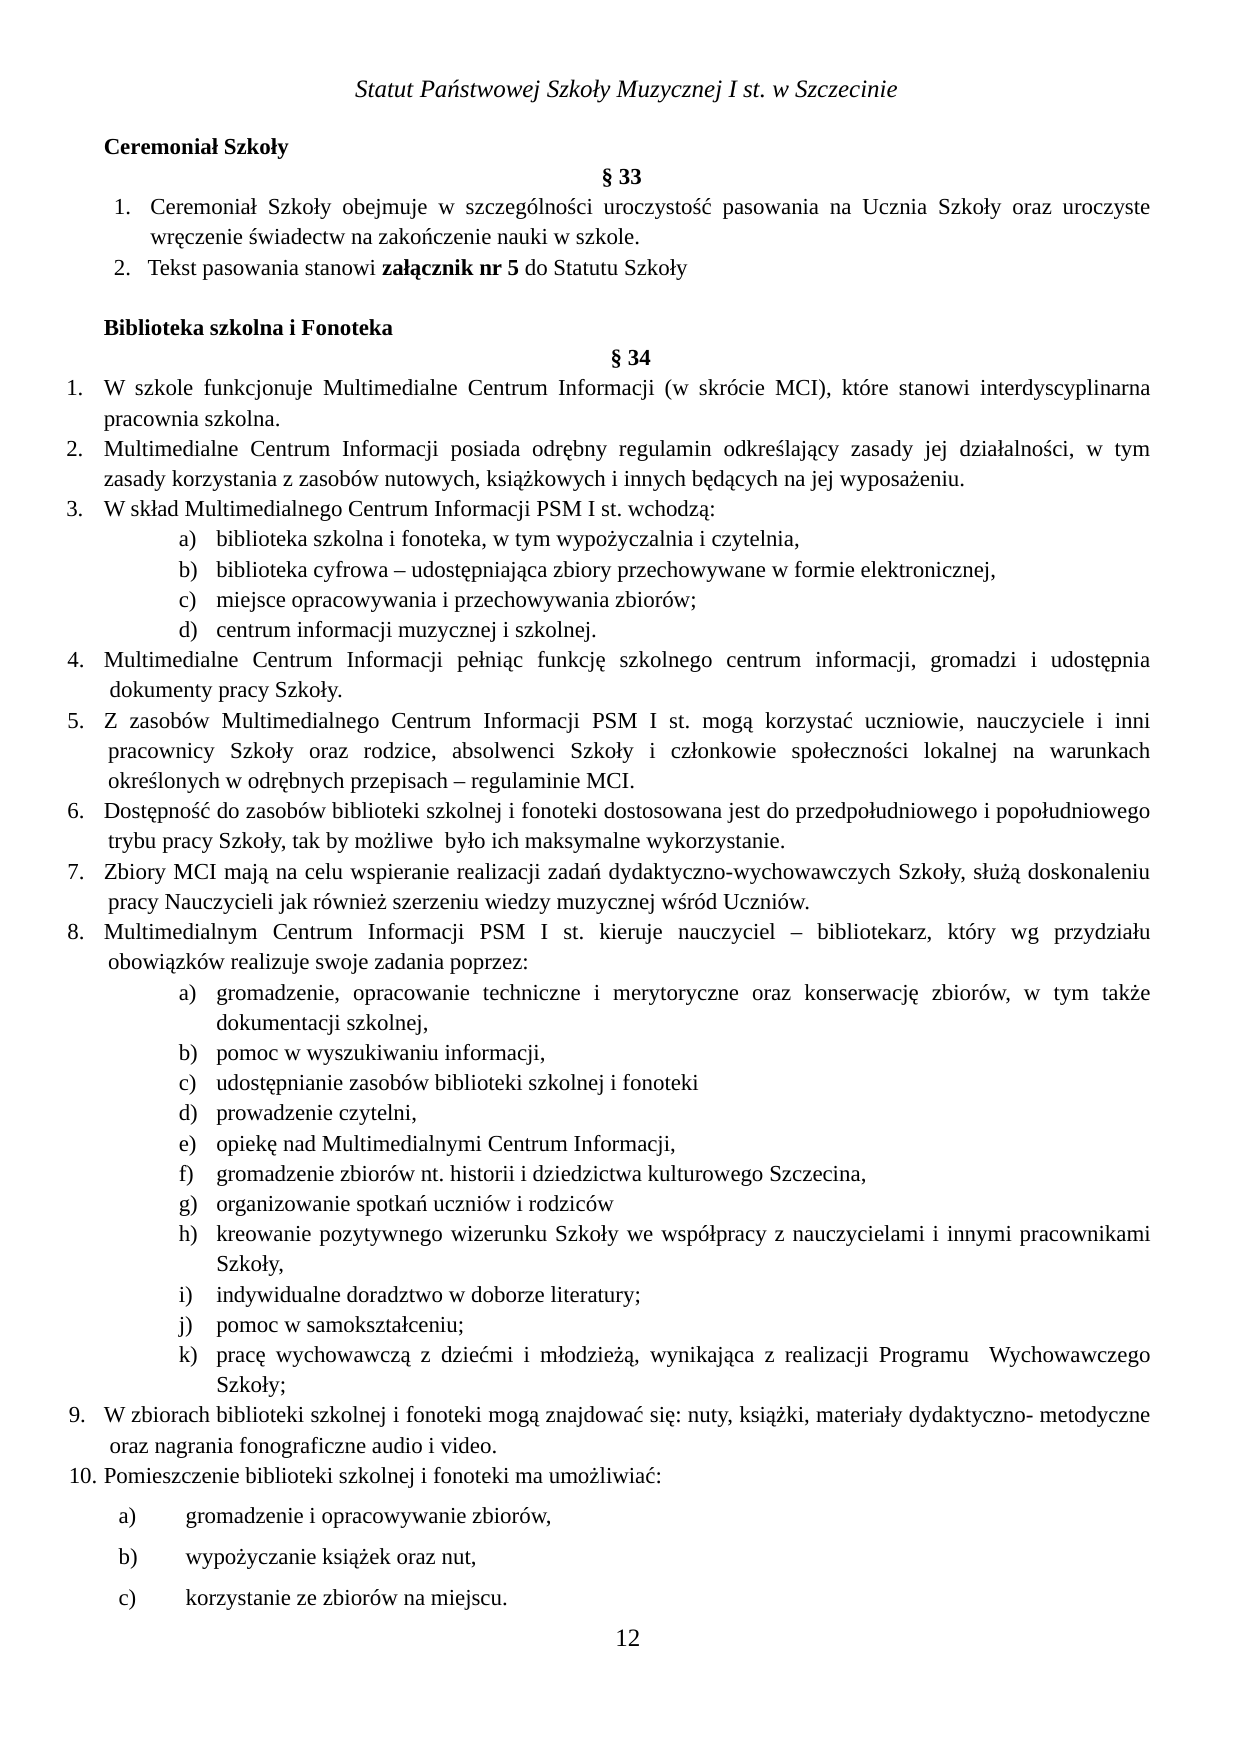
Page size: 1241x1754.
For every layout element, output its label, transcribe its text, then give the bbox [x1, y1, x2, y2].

list Tekst pasowania stanowi załącznik nr 5 do Statutu Szkoły [114, 253, 1152, 280]
list organizowanie spotkań uczniów i rodziców [178, 1190, 1152, 1216]
list biblioteka cyfrowa – udostępniająca zbiory przechowywane w formie elektronicznej, [178, 556, 1152, 582]
list W skład Multimedialnego Centrum Informacji PSM I st. wchodzą: [66, 495, 1152, 522]
text § 34 [103, 344, 1152, 371]
text Biblioteka szkolna i Fonoteka [103, 314, 1152, 340]
list indywidualne doradztwo w doborze literatury; [178, 1281, 1152, 1307]
list miejsce opracowywania i przechowywania zbiorów; [178, 586, 1152, 612]
list W zbiorach biblioteki szkolnej i fonoteki mogą znajdować się: nuty, książki, materiały dydaktyczno- metodyczne oraz nagrania fonograficzne audio i video. [68, 1401, 1152, 1458]
list korzystanie ze zbiorów na miejscu. [74, 1584, 1152, 1610]
list Dostępność do zasobów biblioteki szkolnej i fonoteki dostosowana jest do przedpołudniowego i popołudniowego trybu pracy Szkoły, tak by możliwe było ich maksymalne wykorzystanie. [67, 797, 1152, 854]
list wypożyczanie książek oraz nut, [74, 1543, 1152, 1569]
list centrum informacji muzycznej i szkolnej. [178, 616, 1152, 642]
text § 33 [103, 163, 1152, 189]
list gromadzenie, opracowanie techniczne i merytoryczne oraz konserwację zbiorów, w tym także dokumentacji szkolnej, [178, 978, 1152, 1035]
list pomoc w samokształceniu; [178, 1311, 1152, 1337]
list Zbiory MCI mają na celu wspieranie realizacji zadań dydaktyczno-wychowawczych Szkoły, służą doskonaleniu pracy Nauczycieli jak również szerzeniu wiedzy muzycznej wśród Uczniów. [67, 858, 1152, 914]
list gromadzenie zbiorów nt. historii i dziedzictwa kulturowego Szczecina, [178, 1160, 1152, 1186]
list kreowanie pozytywnego wizerunku Szkoły we współpracy z nauczycielami i innymi pracownikami Szkoły, [178, 1220, 1152, 1277]
list Multimedialne Centrum Informacji pełniąc funkcję szkolnego centrum informacji, gromadzi i udostępnia dokumenty pracy Szkoły. [67, 646, 1152, 703]
list udostępnianie zasobów biblioteki szkolnej i fonoteki [178, 1069, 1152, 1096]
list Multimedialne Centrum Informacji posiada odrębny regulamin odkreślający zasady jej działalności, w tym zasady korzystania z zasobów nutowych, książkowych i innych będących na jej wyposażeniu. [66, 435, 1152, 491]
text Ceremoniał Szkoły [103, 133, 1152, 159]
list Multimedialnym Centrum Informacji PSM I st. kieruje nauczyciel – bibliotekarz, który wg przydziału obowiązków realizuje swoje zadania poprzez: [67, 918, 1152, 975]
list opiekę nad Multimedialnymi Centrum Informacji, [178, 1129, 1152, 1156]
list pracę wychowawczą z dziećmi i młodzieżą, wynikająca z realizacji Programu Wychowawczego Szkoły; [178, 1341, 1152, 1398]
list pomoc w wyszukiwaniu informacji, [178, 1039, 1152, 1065]
list biblioteka szkolna i fonoteka, w tym wypożyczalnia i czytelnia, [178, 525, 1152, 552]
list Ceremoniał Szkoły obejmuje w szczególności uroczystość pasowania na Ucznia Szkoły oraz uroczyste wręczenie świadectw na zakończenie nauki w szkole. [114, 193, 1152, 250]
list gromadzenie i opracowywanie zbiorów, [74, 1502, 1152, 1529]
list prowadzenie czytelni, [178, 1099, 1152, 1126]
list Z zasobów Multimedialnego Centrum Informacji PSM I st. mogą korzystać uczniowie, nauczyciele i inni pracownicy Szkoły oraz rodzice, absolwenci Szkoły i członkowie społeczności lokalnej na warunkach określonych w odrębnych przepisach – regulaminie MCI. [67, 707, 1152, 793]
list Pomieszczenie biblioteki szkolnej i fonoteki ma umożliwiać: [68, 1462, 1152, 1488]
list W szkole funkcjonuje Multimedialne Centrum Informacji (w skrócie MCI), które stanowi interdyscyplinarna pracownia szkolna. [66, 374, 1152, 431]
